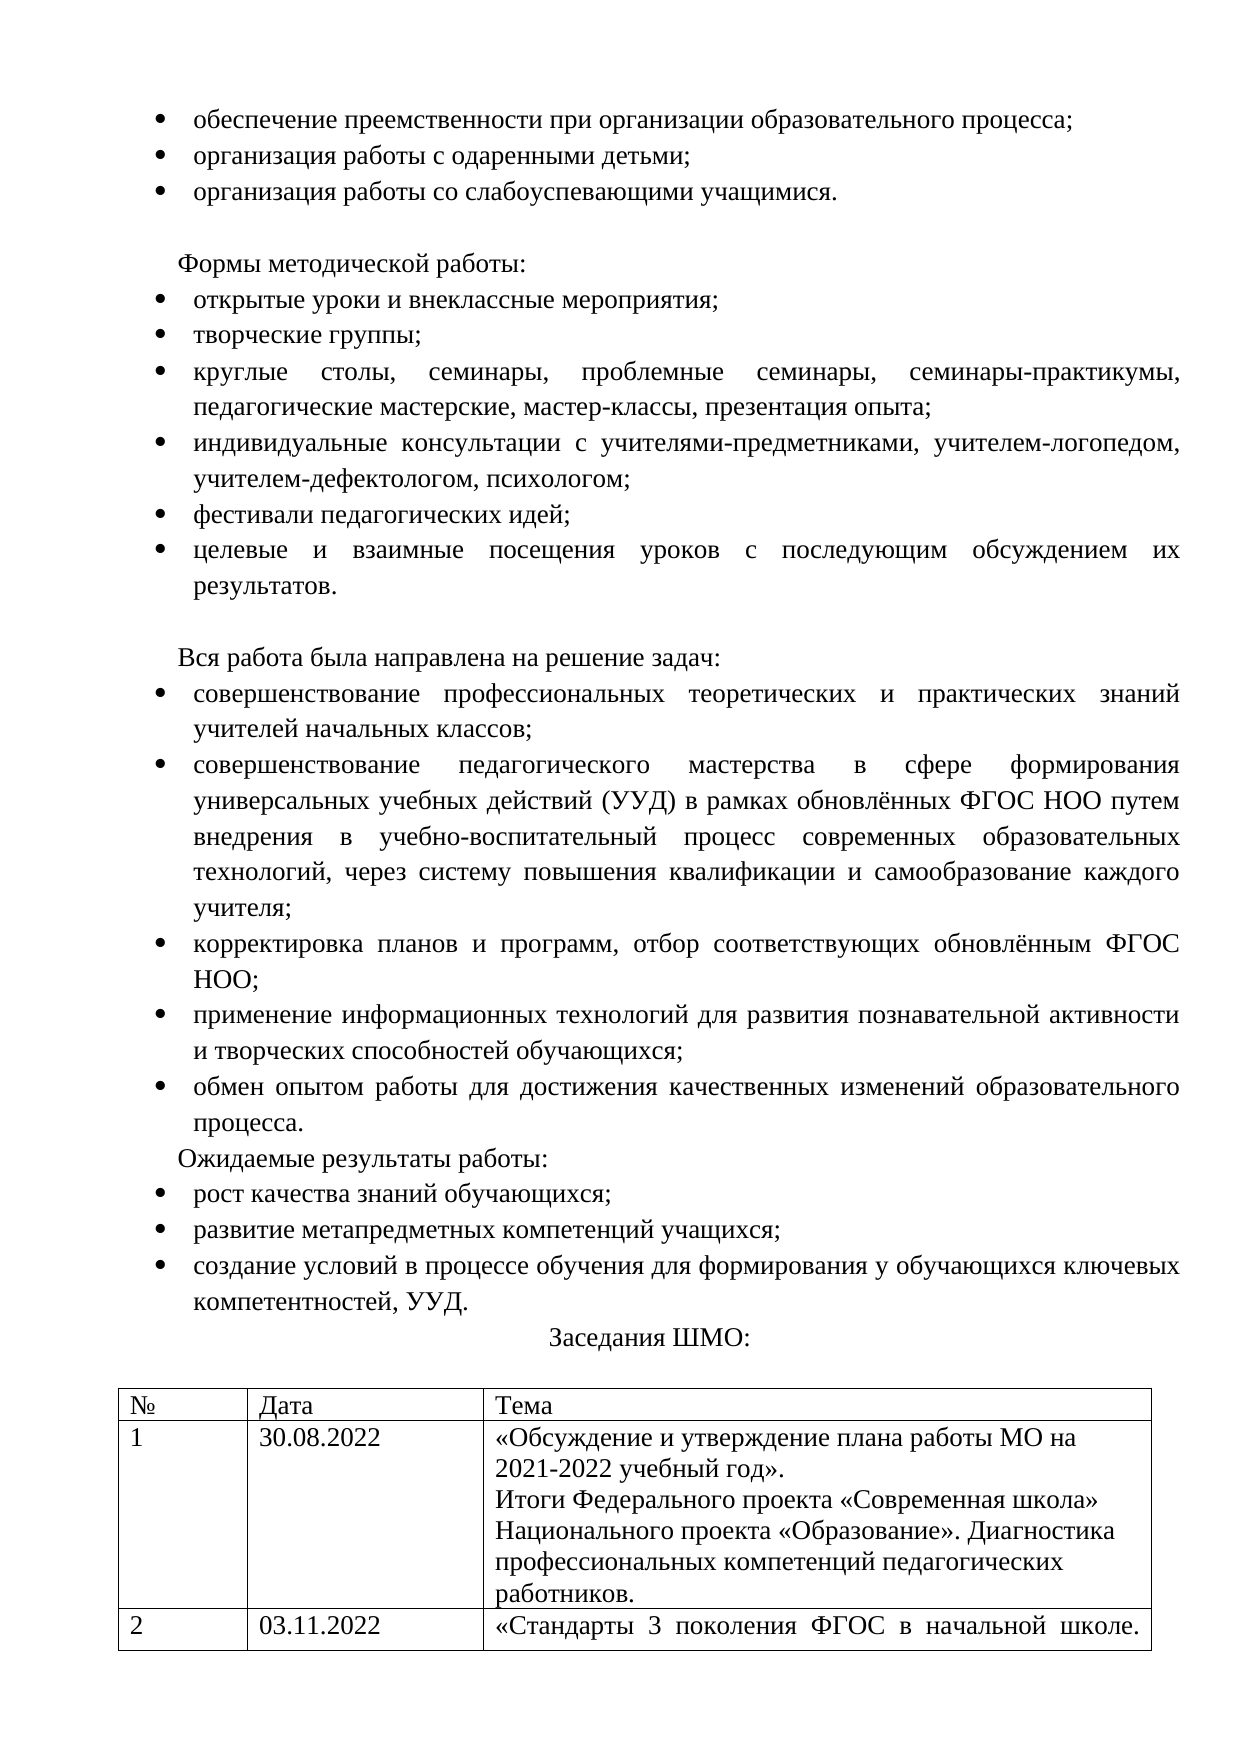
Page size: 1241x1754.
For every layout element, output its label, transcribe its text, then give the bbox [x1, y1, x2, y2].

table_header Дата [248, 1389, 483, 1420]
list применение информационных технологий для развития познавательной активности и творческих способностей обучающихся; [156, 998, 1181, 1066]
list фестивали педагогических идей; [156, 498, 1181, 529]
list развитие метапредметных компетенций учащихся; [156, 1213, 1181, 1244]
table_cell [484, 1609, 1151, 1650]
table_cell 1 [119, 1421, 247, 1608]
list создание условий в процессе обучения для формирования у обучающихся ключевых компетентностей, УУД. [156, 1249, 1181, 1316]
table_cell «Обсуждение и утверждение плана работы МО на 2021-2022 учебный год». Итоги Федерального проекта «Современная школа» Национального проекта «Образование». Диагностика профессиональных компетенций педагогических работников. [484, 1421, 1151, 1608]
list открытые уроки и внеклассные мероприятия; [156, 283, 1181, 314]
table_cell 30.08.2022 [248, 1421, 483, 1608]
list целевые и взаимные посещения уроков с последующим обсуждением их результатов. [156, 534, 1181, 601]
text Заседания ШМО: [118, 1321, 1181, 1352]
list рост качества знаний обучающихся; [156, 1177, 1181, 1209]
list творческие группы; [156, 319, 1181, 350]
table_header № [119, 1389, 247, 1420]
table_cell 03.11.2022 [248, 1609, 483, 1650]
table_cell 2 [119, 1609, 247, 1650]
list организация работы со слабоуспевающими учащимися. [156, 175, 1181, 207]
list совершенствование педагогического мастерства в сфере формирования универсальных учебных действий (УУД) в рамках обновлённых ФГОС НОО путем внедрения в учебно-воспитательный процесс современных образовательных технологий, через систему повышения квалификации и самообразование каждого учителя; [156, 748, 1181, 922]
text Ожидаемые результаты работы: [118, 1142, 1181, 1173]
list индивидуальные консультации с учителями-предметниками, учителем-логопедом, учителем-дефектологом, психологом; [156, 426, 1181, 493]
list организация работы с одаренными детьми; [156, 139, 1181, 171]
list круглые столы, семинары, проблемные семинары, семинары-практикумы, педагогические мастерские, мастер-классы, презентация опыта; [156, 354, 1181, 422]
list совершенствование профессиональных теоретических и практических знаний учителей начальных классов; [156, 677, 1181, 744]
list корректировка планов и программ, отбор соответствующих обновлённым ФГОС НОО; [156, 927, 1181, 994]
list обеспечение преемственности при организации образовательного процесса; [156, 103, 1181, 135]
text Вся работа была направлена на решение задач: [118, 641, 1181, 672]
list обмен опытом работы для достижения качественных изменений образовательного процесса. [156, 1070, 1181, 1137]
list Формы методической работы: [118, 247, 1181, 278]
table_header Тема [484, 1389, 1151, 1420]
